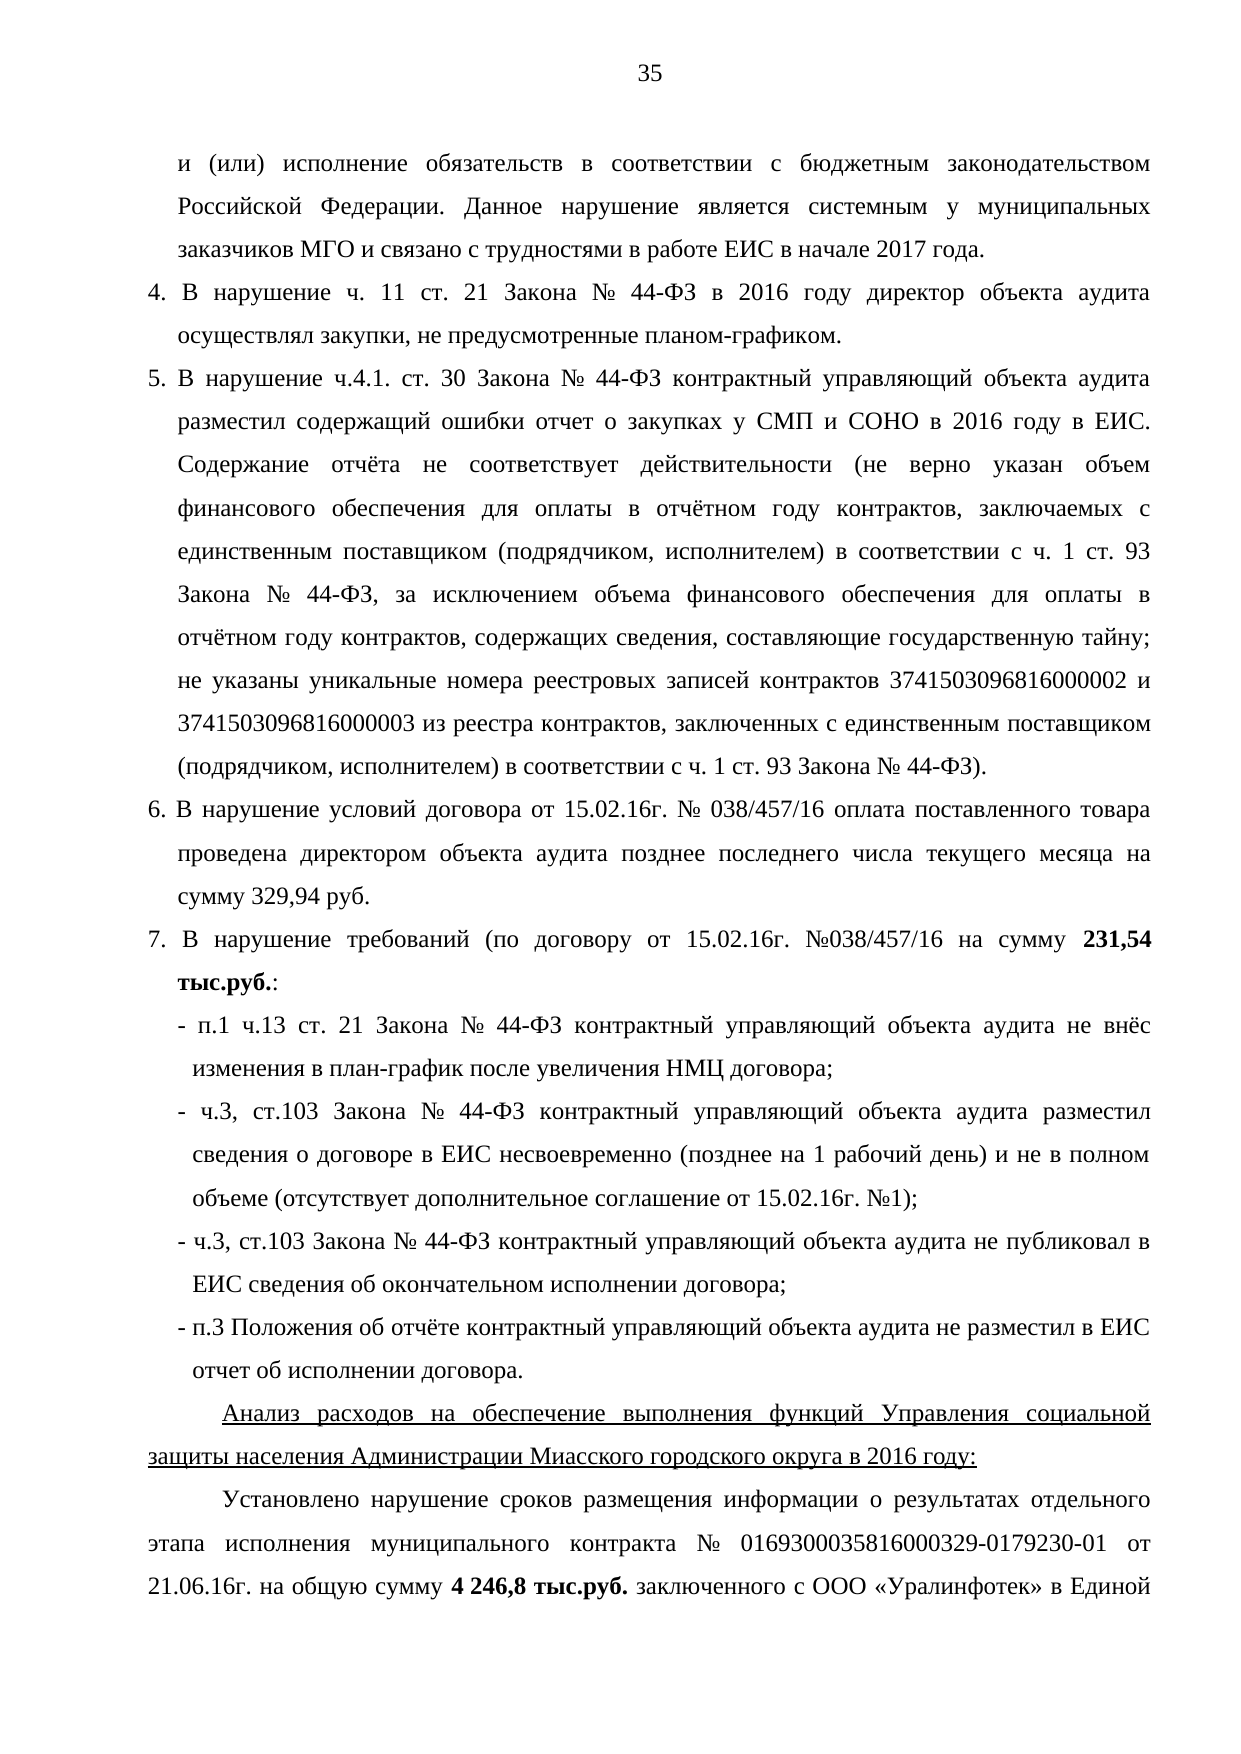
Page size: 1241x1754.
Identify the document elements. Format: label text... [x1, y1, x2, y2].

text - п.3 Положения об отчёте контрактный управляющий объекта аудита не разместил в ЕИС отчет об исполнении договора. [177, 1312, 1152, 1384]
text 6. В нарушение условий договора от 15.02.16г. № 038/457/16 оплата поставленного товара проведена директором объекта аудита позднее последнего числа текущего месяца на сумму 329,94 руб. [148, 794, 1152, 909]
text 5. В нарушение ч.4.1. ст. 30 Закона № 44-ФЗ контрактный управляющий объекта аудита разместил содержащий ошибки отчет о закупках у СМП и СОНО в 2016 году в ЕИС. Содержание отчёта не соответствует действительности (не верно указан объем финансового обеспечения для оплаты в отчётном году контрактов, заключаемых с единственным поставщиком (подрядчиком, исполнителем) в соответствии с ч. 1 ст. 93 Закона № 44-ФЗ, за исключением объема финансового обеспечения для оплаты в отчётном году контрактов, содержащих сведения, составляющие государственную тайну; не указаны уникальные номера реестровых записей контрактов 3741503096816000002 и 3741503096816000003 из реестра контрактов, заключенных с единственным поставщиком (подрядчиком, исполнителем) в соответствии с ч. 1 ст. 93 Закона № 44-ФЗ). [148, 363, 1152, 780]
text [148, 1484, 1152, 1599]
text 4. В нарушение ч. 11 ст. 21 Закона № 44-ФЗ в 2016 году директор объекта аудита осуществлял закупки, не предусмотренные планом-графиком. [148, 277, 1152, 349]
text 7. В нарушение требований (по договору от 15.02.16г. №038/457/16 на сумму 231,54 тыс.руб.: [148, 924, 1152, 996]
text - ч.3, ст.103 Закона № 44-ФЗ контрактный управляющий объекта аудита не публиковал в ЕИС сведения об окончательном исполнении договора; [177, 1226, 1152, 1298]
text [148, 148, 1152, 263]
text Анализ расходов на обеспечение выполнения функций Управления социальной защиты населения Администрации Миасского городского округа в 2016 году: [148, 1398, 1152, 1470]
text - п.1 ч.13 ст. 21 Закона № 44-ФЗ контрактный управляющий объекта аудита не внёс изменения в план-график после увеличения НМЦ договора; [177, 1010, 1152, 1082]
text - ч.3, ст.103 Закона № 44-ФЗ контрактный управляющий объекта аудита разместил сведения о договоре в ЕИС несвоевременно (позднее на 1 рабочий день) и не в полном объеме (отсутствует дополнительное соглашение от 15.02.16г. №1); [177, 1096, 1152, 1211]
